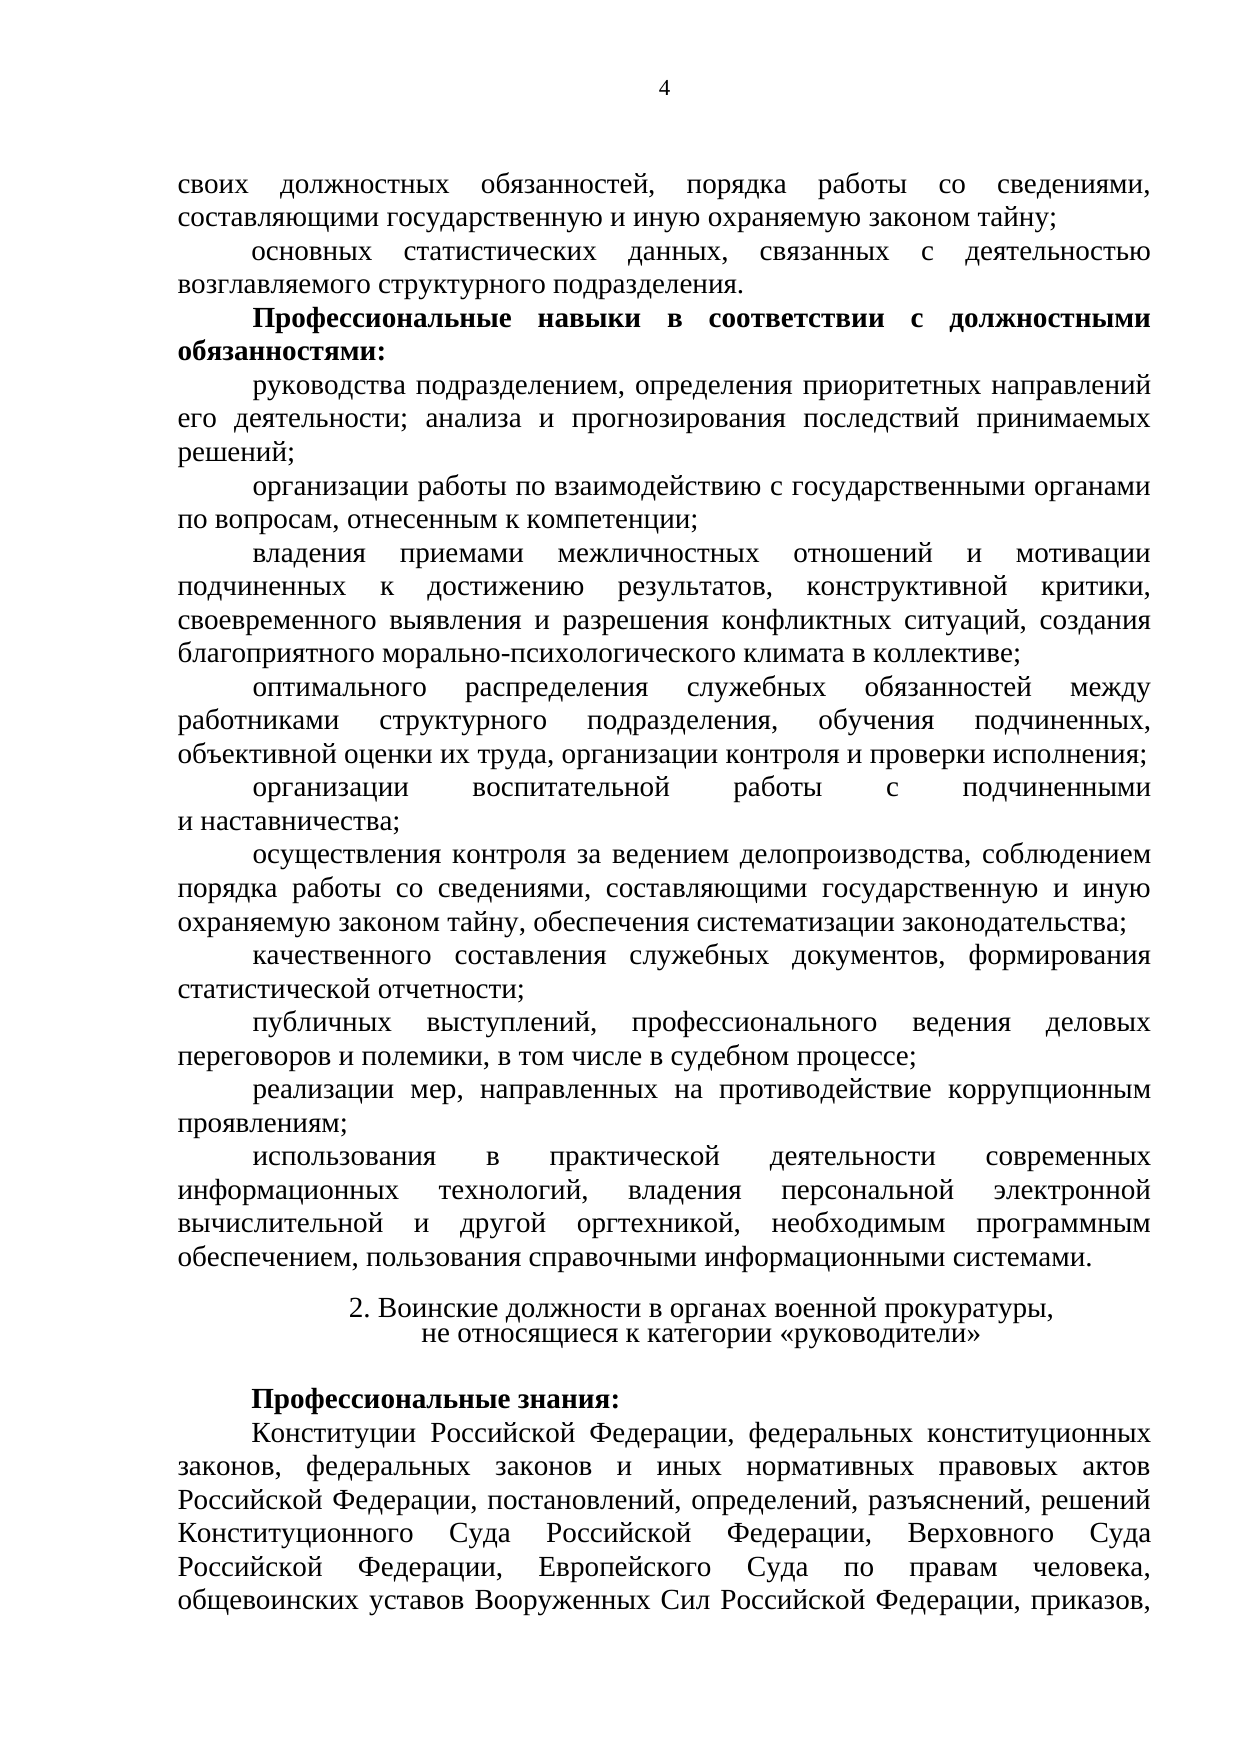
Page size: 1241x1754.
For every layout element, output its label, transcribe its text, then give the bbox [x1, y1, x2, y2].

text оптимального распределения служебных обязанностей между работниками структурного подразделения, обучения подчиненных, объективной оценки их труда, организации контроля и проверки исполнения; [177, 669, 1152, 769]
text публичных выступлений, профессионального ведения деловых переговоров и полемики, в том числе в судебном процессе; [177, 1004, 1152, 1071]
text руководства подразделением, определения приоритетных направлений его деятельности; анализа и прогнозирования последствий принимаемых решений; [177, 367, 1152, 468]
text использования в практической деятельности современных информационных технологий, владения персональной электронной вычислительной и другой оргтехникой, необходимым программным обеспечением, пользования справочными информационными системами. [177, 1138, 1152, 1273]
text владения приемами межличностных отношений и мотивации подчиненных к достижению результатов, конструктивной критики, своевременного выявления и разрешения конфликтных ситуаций, создания благоприятного морально-психологического климата в коллективе; [177, 535, 1152, 669]
text осуществления контроля за ведением делопроизводства, соблюдением порядка работы со сведениями, составляющими государственную и иную охраняемую законом тайну, обеспечения систематизации законодательства; [177, 837, 1152, 937]
text основных статистических данных, связанных с деятельностью возглавляемого структурного подразделения. [177, 233, 1152, 300]
text организации воспитательной работы с подчиненными и наставничества; [177, 769, 1152, 837]
text Профессиональные навыки в соответствии с должностными обязанностями: [177, 300, 1152, 367]
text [177, 1415, 1152, 1616]
text реализации мер, направленных на противодействие коррупционным проявлениям; [177, 1071, 1152, 1138]
text Профессиональные знания: [177, 1381, 1152, 1415]
text организации работы по взаимодействию с государственными органами по вопросам, отнесенным к компетенции; [177, 468, 1152, 535]
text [177, 166, 1152, 233]
text качественного составления служебных документов, формирования статистической отчетности; [177, 937, 1152, 1004]
text 2. Воинские должности в органах военной прокуратуры, не относящиеся к категории «руководители» [251, 1298, 1152, 1348]
